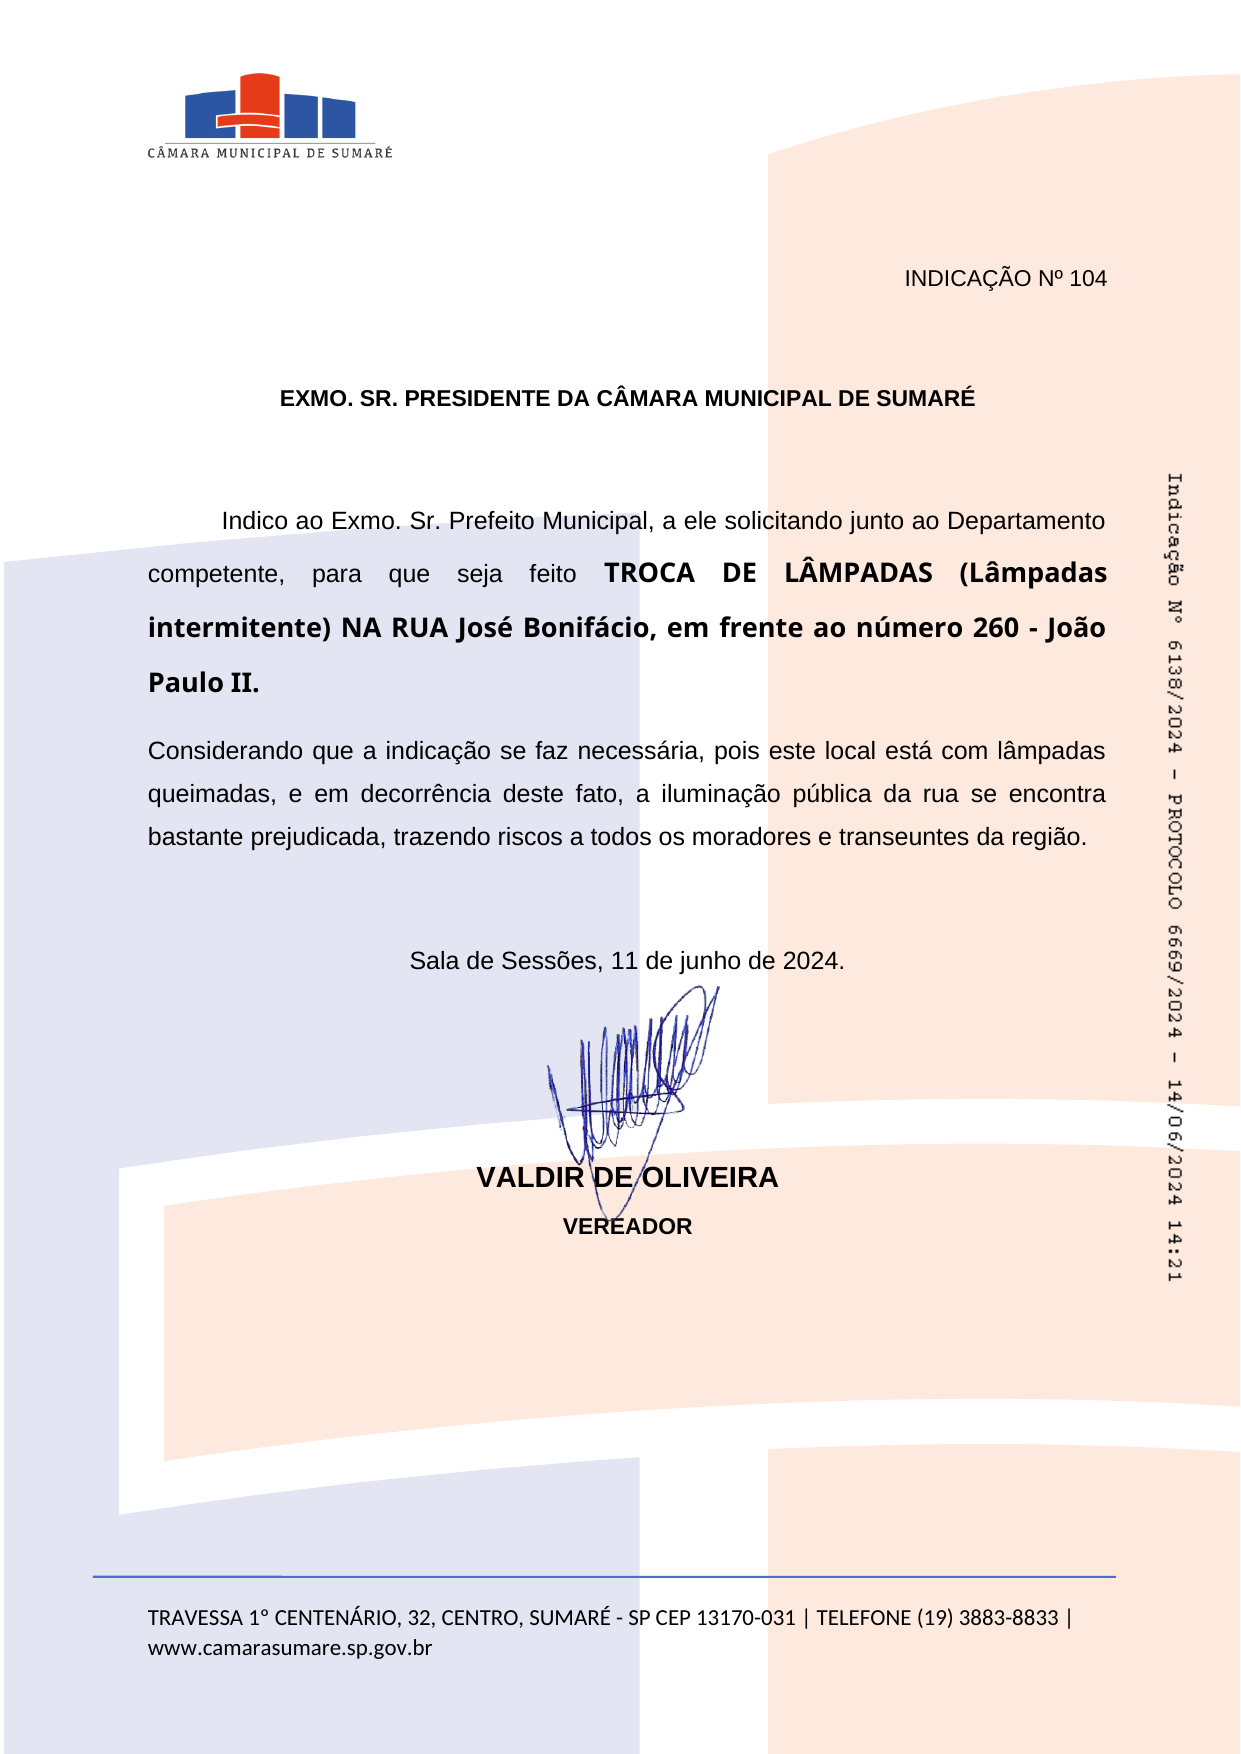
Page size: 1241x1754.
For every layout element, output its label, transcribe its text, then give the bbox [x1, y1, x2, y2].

text VALDIR DE OLIVEIRA [731, 1160, 1107, 1194]
text VEREADOR [148, 1213, 1107, 1239]
text Indico ao Exmo. Sr. Prefeito Municipal, a ele solicitando junto ao Departamento competente, para que seja feito TROCA DE LÂMPADAS (Lâmpadas intermitente) NA RUA José Bonifácio, em frente ao número 260 - João Paulo II. [148, 506, 1107, 701]
picture [1142, 468, 1205, 1286]
text EXMO. SR. PRESIDENTE DA CÂMARA MUNICIPAL DE SUMARÉ [148, 385, 1107, 412]
text Considerando que a indicação se faz necessária, pois este local está com lâmpadas queimadas, e em decorrência deste fato, a iluminação pública da rua se encontra bastante prejudicada, trazendo riscos a todos os moradores e transeuntes da região. [148, 736, 1107, 851]
picture [147, 73, 394, 160]
text VALDIR DE OLIVEIRA [148, 1160, 524, 1194]
text Sala de Sessões, 11 de junho de 2024. [148, 946, 1107, 974]
text INDICAÇÃO Nº 104 [148, 265, 1107, 291]
picture [524, 963, 731, 1232]
